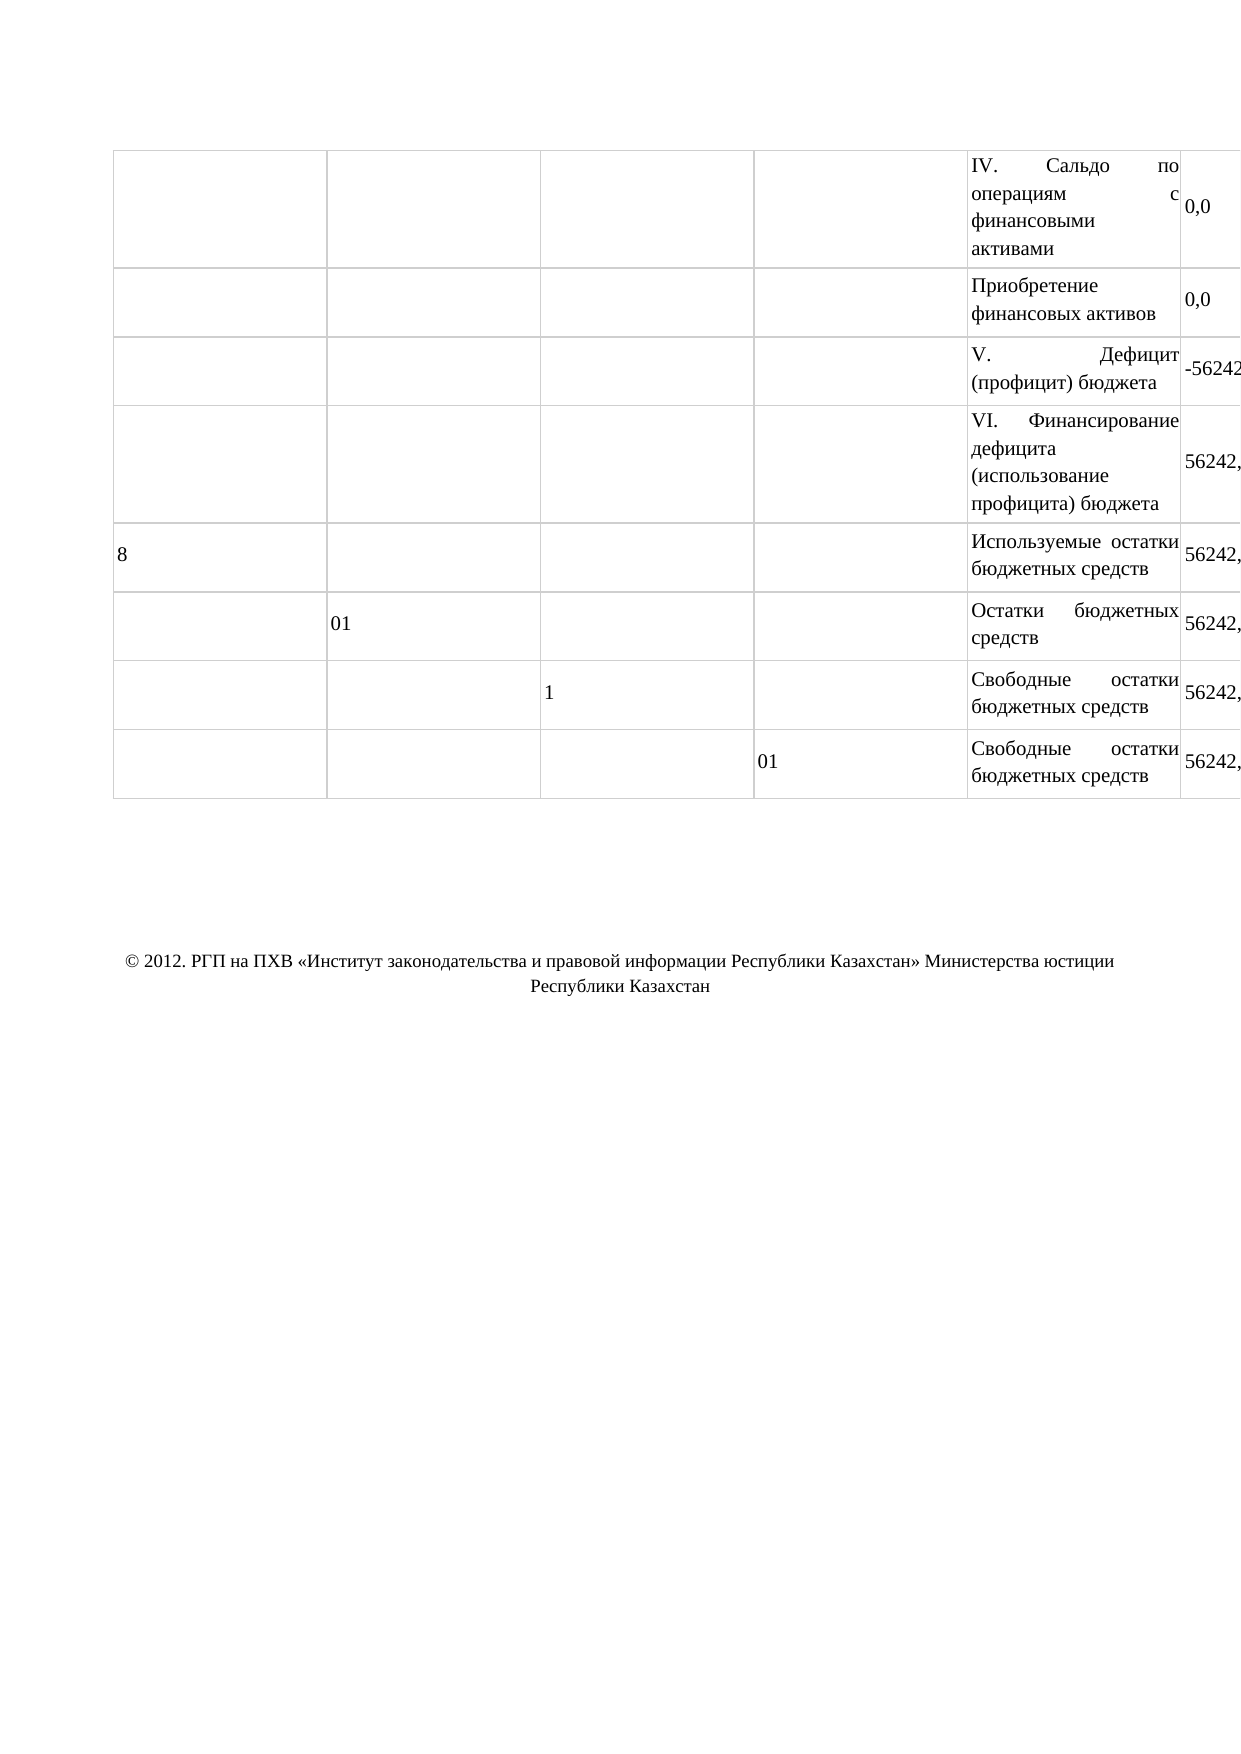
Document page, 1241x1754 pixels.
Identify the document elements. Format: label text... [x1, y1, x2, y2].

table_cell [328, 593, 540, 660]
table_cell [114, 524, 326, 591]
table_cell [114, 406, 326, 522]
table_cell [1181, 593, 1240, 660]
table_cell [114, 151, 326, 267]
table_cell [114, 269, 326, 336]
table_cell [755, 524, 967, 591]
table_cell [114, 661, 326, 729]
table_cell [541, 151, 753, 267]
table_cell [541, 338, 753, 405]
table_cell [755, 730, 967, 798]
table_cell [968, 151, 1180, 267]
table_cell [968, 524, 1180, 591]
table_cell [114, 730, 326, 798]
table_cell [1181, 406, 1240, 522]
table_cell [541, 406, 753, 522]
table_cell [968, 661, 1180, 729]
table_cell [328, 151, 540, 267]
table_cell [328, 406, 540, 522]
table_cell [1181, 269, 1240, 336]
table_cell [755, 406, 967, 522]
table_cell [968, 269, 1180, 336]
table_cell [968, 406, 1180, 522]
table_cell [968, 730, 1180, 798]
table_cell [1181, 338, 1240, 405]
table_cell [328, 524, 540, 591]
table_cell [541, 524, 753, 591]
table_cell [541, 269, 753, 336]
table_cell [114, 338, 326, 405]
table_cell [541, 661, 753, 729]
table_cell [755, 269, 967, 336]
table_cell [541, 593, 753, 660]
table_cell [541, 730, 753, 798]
text © 2012. РГП на ПХВ «Институт законодательства и правовой информации Республики Казахстан» Министерства юстиции Республики Казахстан [112, 950, 1128, 997]
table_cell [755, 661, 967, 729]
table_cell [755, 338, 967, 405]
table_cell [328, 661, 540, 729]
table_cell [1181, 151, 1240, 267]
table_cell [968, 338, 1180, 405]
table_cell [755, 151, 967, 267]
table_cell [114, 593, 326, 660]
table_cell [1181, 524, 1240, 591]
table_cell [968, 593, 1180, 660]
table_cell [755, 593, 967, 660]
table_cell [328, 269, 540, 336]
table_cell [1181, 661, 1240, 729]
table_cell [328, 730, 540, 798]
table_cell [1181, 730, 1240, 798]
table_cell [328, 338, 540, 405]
